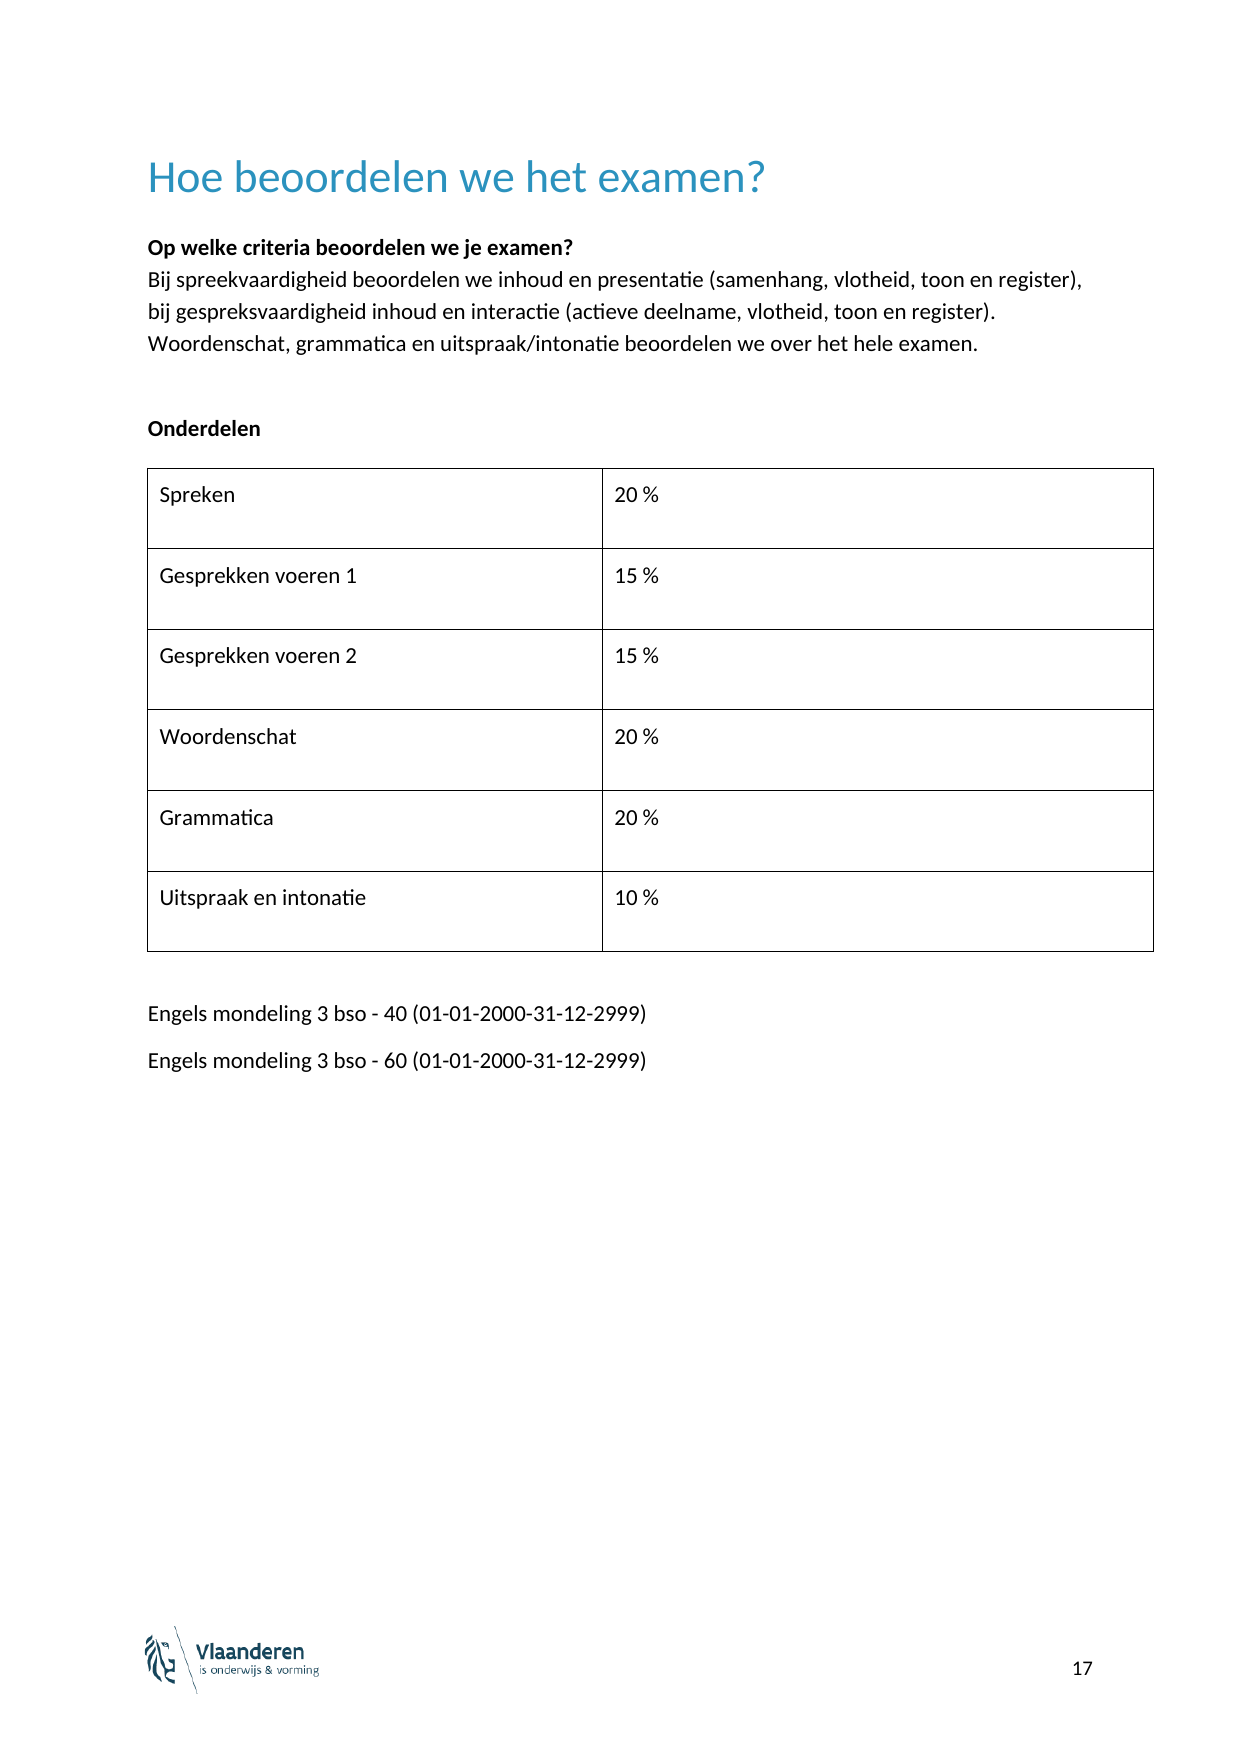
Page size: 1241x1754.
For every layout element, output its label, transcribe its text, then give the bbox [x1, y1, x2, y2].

table_cell Uitspraak en intonatie [148, 872, 602, 951]
text Hoe beoordelen we het examen? [148, 148, 1093, 203]
text Onderdelen [148, 414, 1093, 442]
table_cell 20 % [603, 710, 1153, 790]
table_cell 20 % [603, 791, 1153, 871]
table_cell 10 % [603, 872, 1153, 951]
table_cell Gesprekken voeren 1 [148, 549, 602, 629]
text Op welke criteria beoordelen we je examen? Bij spreekvaardigheid beoordelen we inhoud en presentatie (samenhang, vlotheid, toon en register), bij gespreksvaardigheid inhoud en interactie (actieve deelname, vlotheid, toon en register). Woordenschat, grammatica en uitspraak/intonatie beoordelen we over het hele examen. [148, 233, 1093, 389]
picture [144, 1626, 327, 1694]
table_header Spreken [148, 469, 602, 548]
table_cell Woordenschat [148, 710, 602, 790]
table_header 20 % [603, 469, 1153, 548]
text Engels mondeling 3 bso - 40 (01-01-2000-31-12-2999) [148, 999, 1093, 1027]
table_cell 15 % [603, 630, 1153, 709]
table_cell Grammatica [148, 791, 602, 871]
text Engels mondeling 3 bso - 60 (01-01-2000-31-12-2999) [148, 1046, 1093, 1074]
table_cell 15 % [603, 549, 1153, 629]
table_cell Gesprekken voeren 2 [148, 630, 602, 709]
